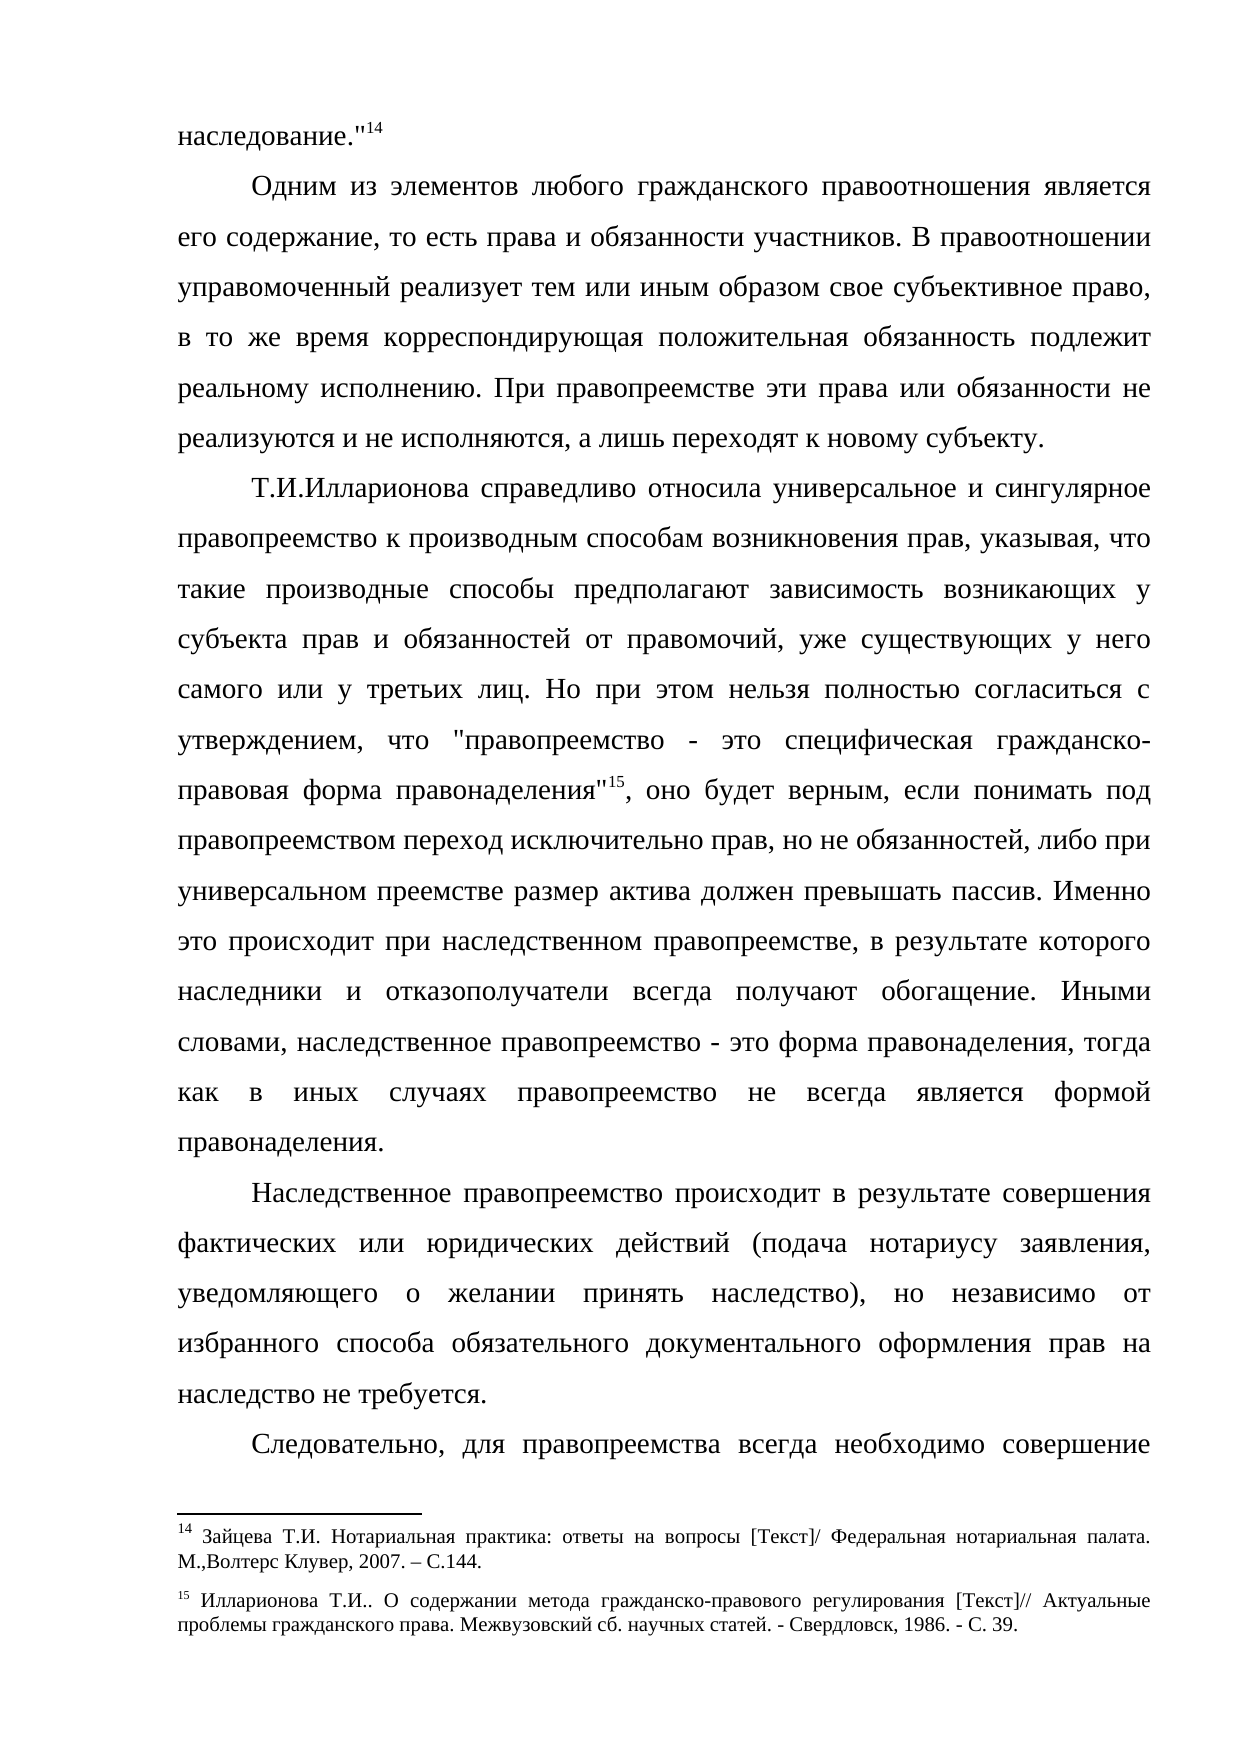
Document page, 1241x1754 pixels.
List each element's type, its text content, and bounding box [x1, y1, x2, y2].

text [177, 1426, 1152, 1460]
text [177, 118, 1152, 152]
text Наследственное правопреемство происходит в результате совершения фактических или юридических действий (подача нотариусу заявления, уведомляющего о желании принять наследство), но независимо от избранного способа обязательного документального оформления прав на наследство не требуется. [177, 1175, 1152, 1409]
text Т.И.Илларионова справедливо относила универсальное и сингулярное правопреемство к производным способам возникновения прав, указывая, что такие производные способы предполагают зависимость возникающих у субъекта прав и обязанностей от правомочий, уже существующих у него самого или у третьих лиц. Но при этом нельзя полностью согласиться с утверждением, что "правопреемство - это специфическая гражданско-правовая форма правонаделения", оно будет верным, если понимать под правопреемством переход исключительно прав, но не обязанностей, либо при универсальном преемстве размер актива должен превышать пассив. Именно это происходит при наследственном правопреемстве, в результате которого наследники и отказополучатели всегда получают обогащение. Иными словами, наследственное правопреемство - это форма правонаделения, тогда как в иных случаях правопреемство не всегда является формой правонаделения. [177, 470, 1152, 1158]
text Одним из элементов любого гражданского правоотношения является его содержание, то есть права и обязанности участников. В правоотношении управомоченный реализует тем или иным образом свое субъективное право, в то же время корреспондирующая положительная обязанность подлежит реальному исполнению. При правопреемстве эти права или обязанности не реализуются и не исполняются, а лишь переходят к новому субъекту. [177, 168, 1152, 453]
